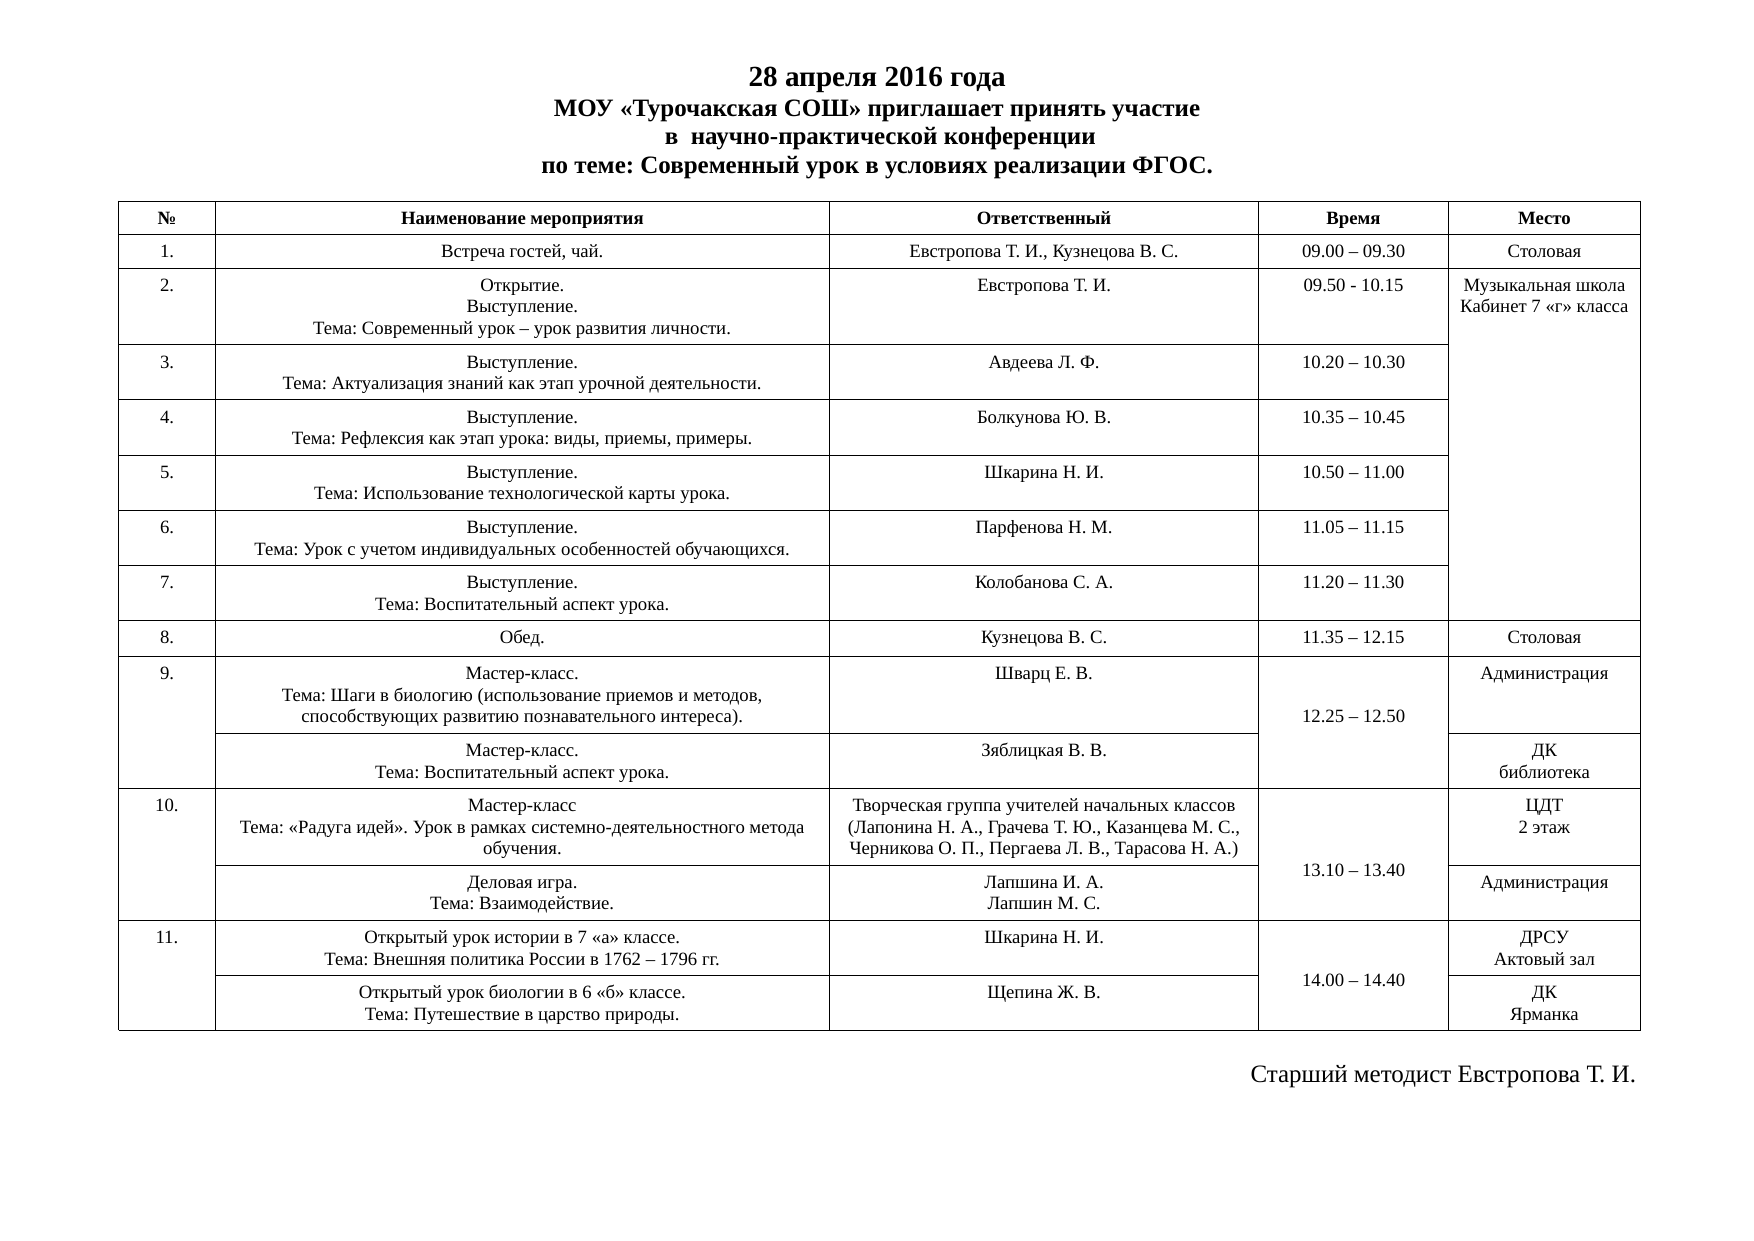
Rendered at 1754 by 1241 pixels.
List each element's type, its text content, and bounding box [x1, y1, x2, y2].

table_cell Шварц Е. В. [830, 657, 1258, 733]
table_cell 09.00 – 09.30 [1259, 235, 1448, 268]
table_cell Мастер-класс. Тема: Воспитательный аспект урока. [216, 734, 829, 788]
table_cell Болкунова Ю. В. [830, 400, 1258, 454]
table_cell Щепина Ж. В. [830, 976, 1258, 1030]
table_cell Обед. [216, 621, 829, 656]
table_cell 11.20 – 11.30 [1259, 566, 1448, 620]
table_cell 5. [119, 456, 215, 509]
table_cell Администрация [1449, 657, 1640, 733]
table_cell 6. [119, 511, 215, 565]
table_cell Администрация [1449, 866, 1640, 919]
table_cell 3. [119, 345, 215, 399]
table_cell 10.35 – 10.45 [1259, 400, 1448, 454]
table_cell ДК библиотека [1449, 734, 1640, 788]
table_cell ЦДТ 2 этаж [1449, 789, 1640, 864]
text 28 апреля 2016 года [118, 59, 1636, 93]
table_cell Открытый урок биологии в 6 «б» классе. Тема: Путешествие в царство природы. [216, 976, 829, 1030]
table_cell Лапшина И. А. Лапшин М. С. [830, 866, 1258, 919]
table_cell Встреча гостей, чай. [216, 235, 829, 268]
table_header Наименование мероприятия [216, 202, 829, 234]
table_cell Выступление. Тема: Актуализация знаний как этап урочной деятельности. [216, 345, 829, 399]
table_cell Творческая группа учителей начальных классов (Лапонина Н. А., Грачева Т. Ю., Казанцева М. С., Черникова О. П., Пергаева Л. В., Тарасова Н. А.) [830, 789, 1258, 864]
table_cell Мастер-класс Тема: «Радуга идей». Урок в рамках системно-деятельностного метода обучения. [216, 789, 829, 864]
table_cell 9. [119, 657, 215, 788]
table_cell Выступление. Тема: Рефлексия как этап урока: виды, приемы, примеры. [216, 400, 829, 454]
table_cell 13.10 – 13.40 [1259, 789, 1448, 919]
table_header Ответственный [830, 202, 1258, 234]
table_cell 1. [119, 235, 215, 268]
table_cell 10.20 – 10.30 [1259, 345, 1448, 399]
table_cell Столовая [1449, 235, 1640, 268]
table_cell Открытый урок истории в 7 «а» классе. Тема: Внешняя политика России в 1762 – 1796 гг. [216, 921, 829, 975]
table_cell 11.35 – 12.15 [1259, 621, 1448, 656]
table_header Время [1259, 202, 1448, 234]
table_cell ДК Ярманка [1449, 976, 1640, 1030]
table_cell Музыкальная школа Кабинет 7 «г» класса [1449, 269, 1640, 620]
table_cell 2. [119, 269, 215, 344]
table_cell Деловая игра. Тема: Взаимодействие. [216, 866, 829, 919]
table_cell 11. [119, 921, 215, 1030]
table_cell Выступление. Тема: Воспитательный аспект урока. [216, 566, 829, 620]
text в научно-практической конференции [118, 121, 1636, 150]
table_cell Выступление. Тема: Урок с учетом индивидуальных особенностей обучающихся. [216, 511, 829, 565]
table_cell Колобанова С. А. [830, 566, 1258, 620]
table_cell ДРСУ Актовый зал [1449, 921, 1640, 975]
table_cell 10.50 – 11.00 [1259, 456, 1448, 509]
table_cell Шкарина Н. И. [830, 921, 1258, 975]
table_cell 12.25 – 12.50 [1259, 657, 1448, 788]
table_cell Кузнецова В. С. [830, 621, 1258, 656]
table_cell Авдеева Л. Ф. [830, 345, 1258, 399]
table_cell 8. [119, 621, 215, 656]
table_cell Мастер-класс. Тема: Шаги в биологию (использование приемов и методов, способствующих развитию познавательного интереса). [216, 657, 829, 733]
table_cell Евстропова Т. И., Кузнецова В. С. [830, 235, 1258, 268]
table_cell Евстропова Т. И. [830, 269, 1258, 344]
table_header Место [1449, 202, 1640, 234]
table_cell 14.00 – 14.40 [1259, 921, 1448, 1030]
text по теме: Современный урок в условиях реализации ФГОС. [118, 150, 1636, 179]
table_header № [119, 202, 215, 234]
text Старший методист Евстропова Т. И. [118, 1059, 1636, 1088]
table_cell 10. [119, 789, 215, 919]
table_cell Парфенова Н. М. [830, 511, 1258, 565]
table_cell 11.05 – 11.15 [1259, 511, 1448, 565]
table_cell Зяблицкая В. В. [830, 734, 1258, 788]
table_cell Столовая [1449, 621, 1640, 656]
table_cell Шкарина Н. И. [830, 456, 1258, 509]
table_cell 09.50 - 10.15 [1259, 269, 1448, 344]
table_cell Открытие. Выступление. Тема: Современный урок – урок развития личности. [216, 269, 829, 344]
table_cell 7. [119, 566, 215, 620]
table_cell 4. [119, 400, 215, 454]
table_cell Выступление. Тема: Использование технологической карты урока. [216, 456, 829, 509]
text МОУ «Турочакская СОШ» приглашает принять участие [118, 93, 1636, 121]
